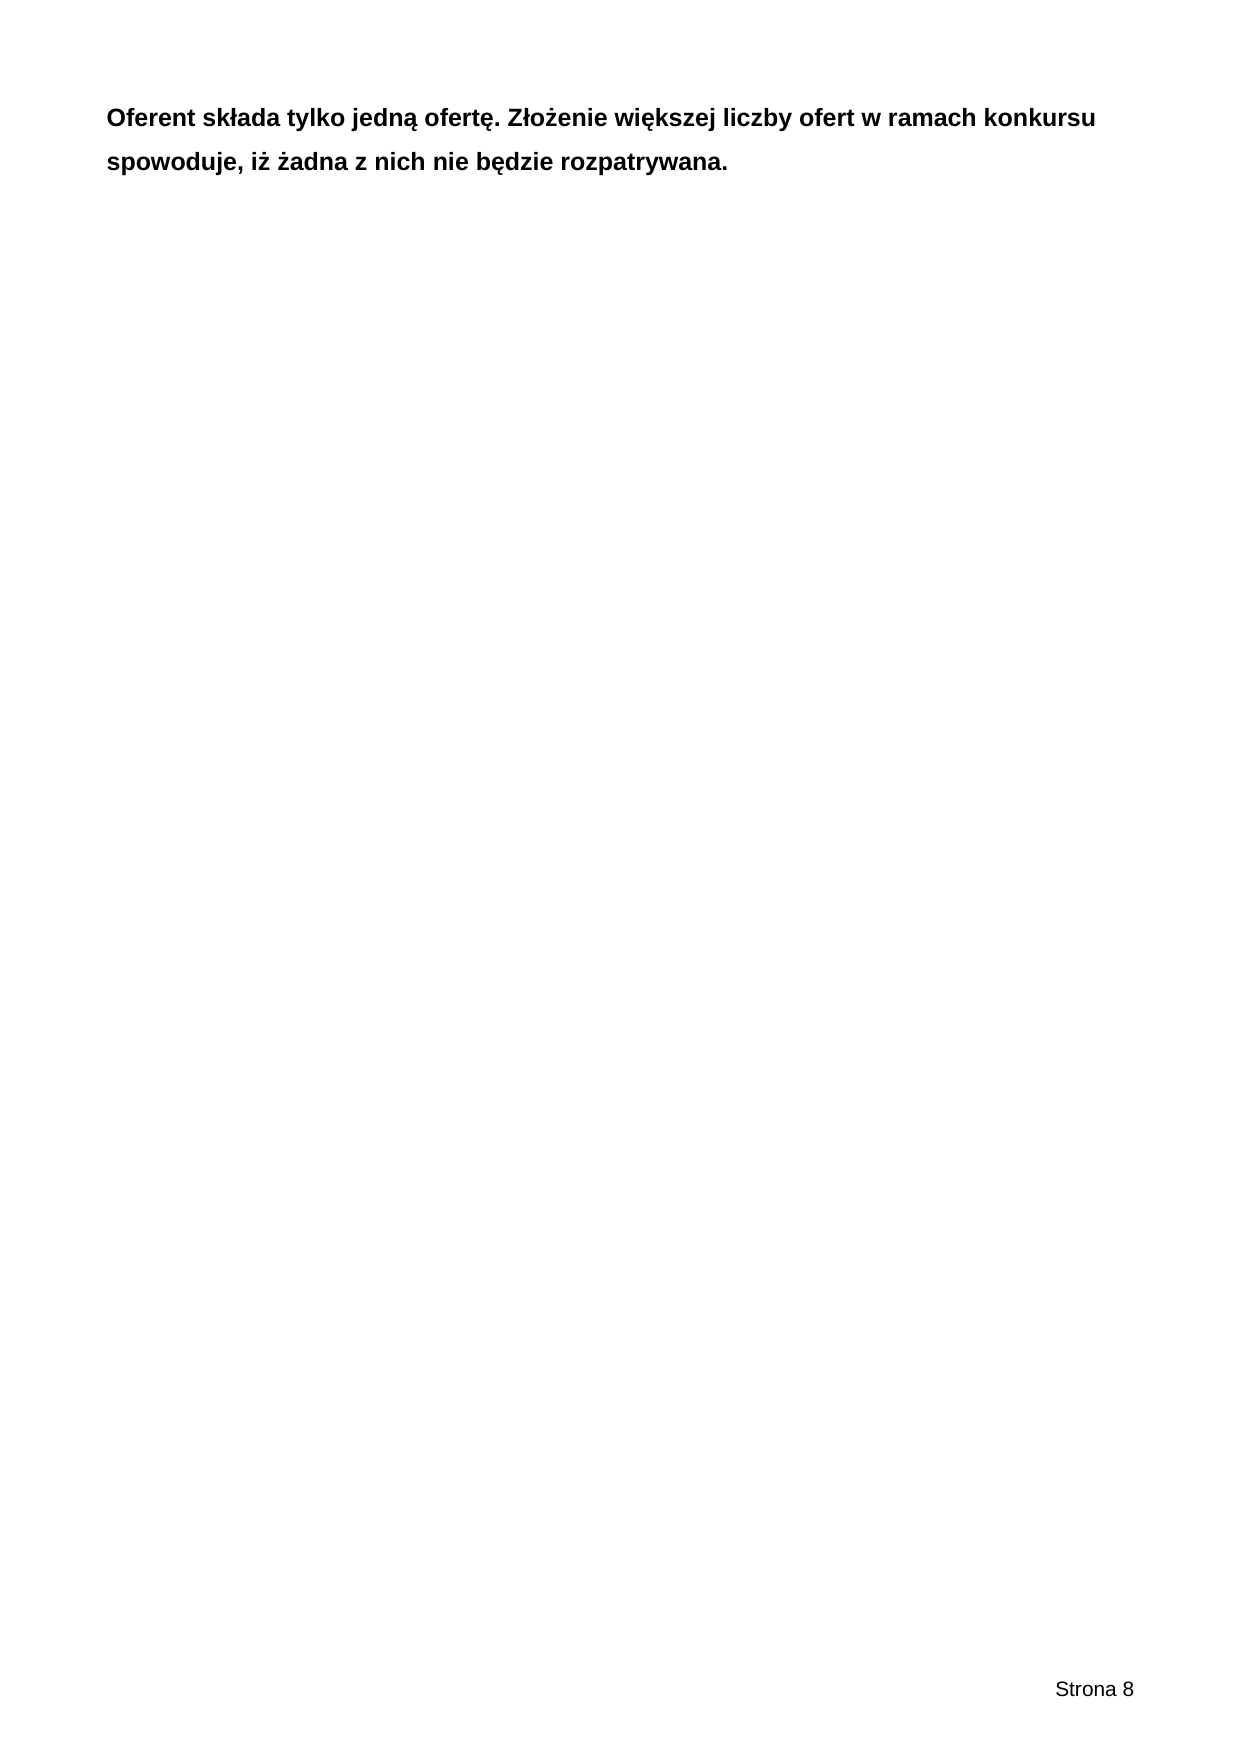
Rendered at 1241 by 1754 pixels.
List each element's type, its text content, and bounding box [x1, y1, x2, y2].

text Oferent składa tylko jedną ofertę. Złożenie większej liczby ofert w ramach konkursu spowoduje, iż żadna z nich nie będzie rozpatrywana. [106, 103, 1134, 175]
